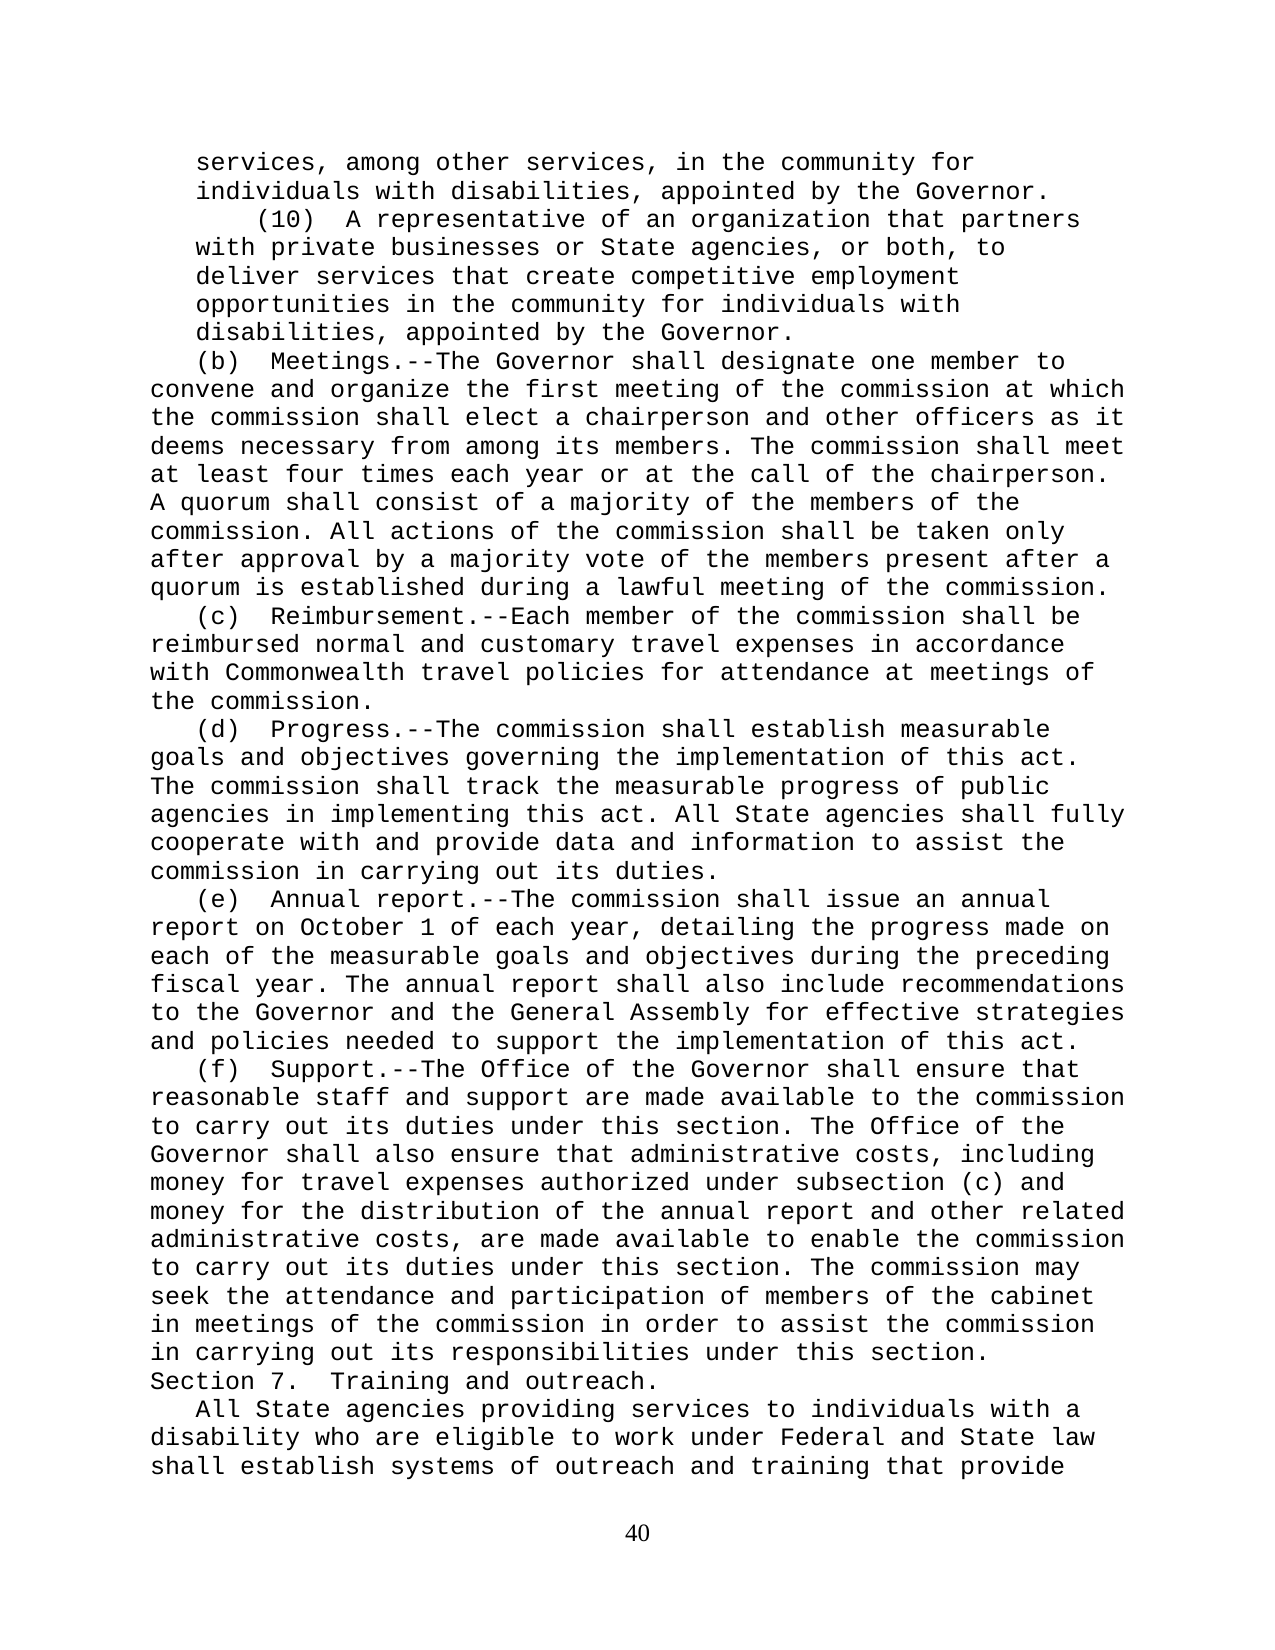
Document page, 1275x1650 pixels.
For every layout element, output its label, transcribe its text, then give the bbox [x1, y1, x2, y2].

text (b) Meetings.--The Governor shall designate one member to convene and organize the first meeting of the commission at which the commission shall elect a chairperson and other officers as it deems necessary from among its members. The commission shall meet at least four times each year or at the call of the chairperson. A quorum shall consist of a majority of the members of the commission. All actions of the commission shall be taken only after approval by a majority vote of the members present after a quorum is established during a lawful meeting of the commission. [150, 348, 1125, 603]
text (e) Annual report.--The commission shall issue an annual report on October 1 of each year, detailing the progress made on each of the measurable goals and objectives during the preceding fiscal year. The annual report shall also include recommendations to the Governor and the General Assembly for effective strategies and policies needed to support the implementation of this act. [150, 887, 1125, 1057]
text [150, 1397, 1125, 1482]
text Section 7. Training and outreach. [150, 1368, 1125, 1397]
text (d) Progress.--The commission shall establish measurable goals and objectives governing the implementation of this act. The commission shall track the measurable progress of public agencies in implementing this act. All State agencies shall fully cooperate with and provide data and information to assist the commission in carrying out its duties. [150, 717, 1125, 887]
text (f) Support.--The Office of the Governor shall ensure that reasonable staff and support are made available to the commission to carry out its duties under this section. The Office of the Governor shall also ensure that administrative costs, including money for travel expenses authorized under subsection (c) and money for the distribution of the annual report and other related administrative costs, are made available to enable the commission to carry out its duties under this section. The commission may seek the attendance and participation of members of the cabinet in meetings of the commission in order to assist the commission in carrying out its responsibilities under this section. [150, 1057, 1125, 1368]
text (c) Reimbursement.--Each member of the commission shall be reimbursed normal and customary travel expenses in accordance with Commonwealth travel policies for attendance at meetings of the commission. [150, 603, 1125, 717]
text (10) A representative of an organization that partners with private businesses or State agencies, or both, to deliver services that create competitive employment opportunities in the community for individuals with disabilities, appointed by the Governor. [195, 207, 1125, 348]
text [195, 150, 1125, 207]
